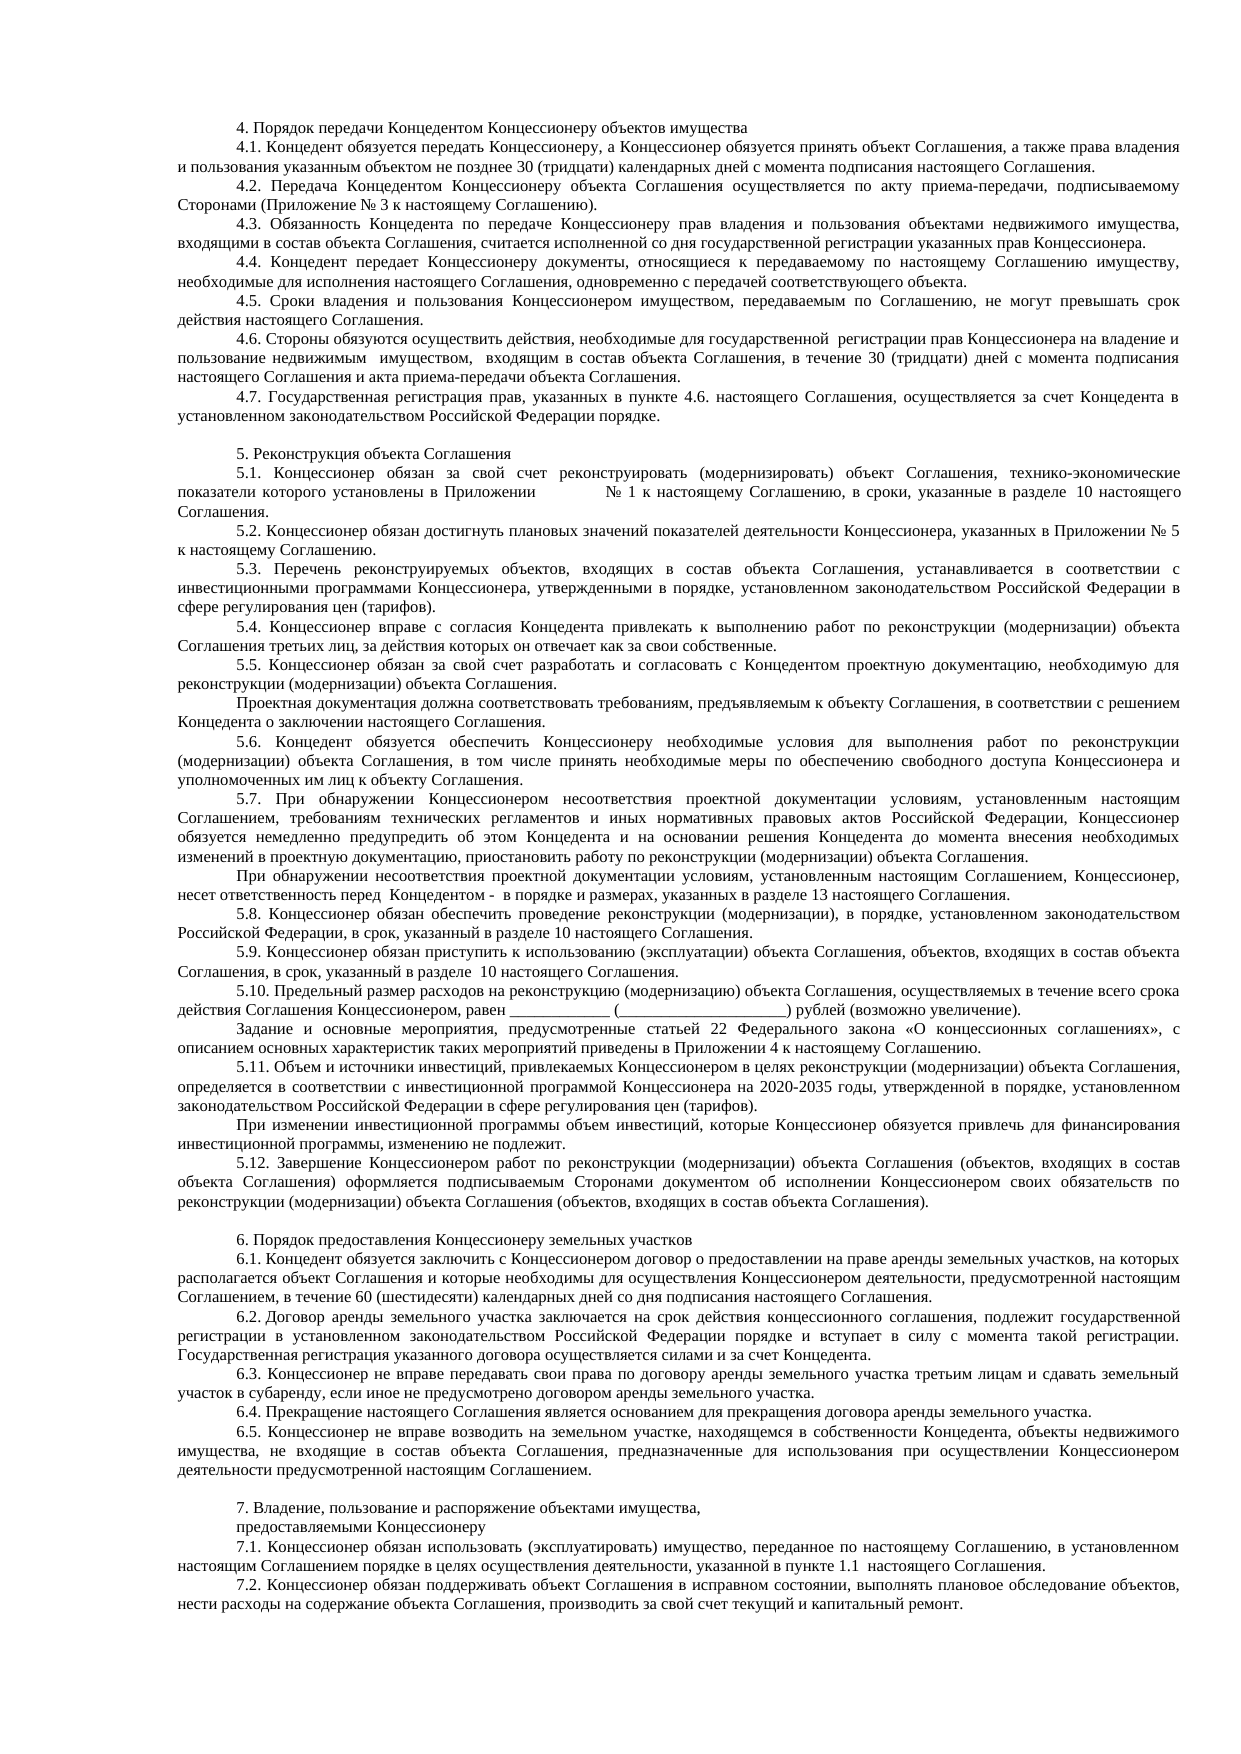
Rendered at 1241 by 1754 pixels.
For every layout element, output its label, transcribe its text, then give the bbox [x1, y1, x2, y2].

text При изменении инвестиционной программы объем инвестиций, которые Концессионер обязуется привлечь для финансирования инвестиционной программы, изменению не подлежит. [177, 1115, 1181, 1153]
text При обнаружении несоответствия проектной документации условиям, установленным настоящим Соглашением, Концессионер, несет ответственность перед Концедентом - в порядке и размерах, указанных в разделе 13 настоящего Соглашения. [177, 866, 1181, 904]
text 4.6. Стороны обязуются осуществить действия, необходимые для государственной регистрации прав Концессионера на владение и пользование недвижимым имуществом, входящим в состав объекта Соглашения, в течение 30 (тридцати) дней с момента подписания настоящего Соглашения и акта приема-передачи объекта Соглашения. [177, 329, 1181, 386]
text 6.4. Прекращение настоящего Соглашения является основанием для прекращения договора аренды земельного участка. [177, 1402, 1181, 1421]
text 6. Порядок предоставления Концессионеру земельных участков [177, 1230, 1181, 1249]
text 4.3. Обязанность Концедента по передаче Концессионеру прав владения и пользования объектами недвижимого имущества, входящими в состав объекта Соглашения, считается исполненной со дня государственной регистрации указанных прав Концессионера. [177, 214, 1181, 252]
text 7.1. Концессионер обязан использовать (эксплуатировать) имущество, переданное по настоящему Соглашению, в установленном настоящим Соглашением порядке в целях осуществления деятельности, указанной в пункте 1.1 настоящего Соглашения. [177, 1536, 1181, 1575]
text 5.11. Объем и источники инвестиций, привлекаемых Концессионером в целях реконструкции (модернизации) объекта Соглашения, определяется в соответствии с инвестиционной программой Концессионера на 2020-2035 годы, утвержденной в порядке, установленном законодательством Российской Федерации в сфере регулирования цен (тарифов). [177, 1057, 1181, 1115]
text 4.7. Государственная регистрация прав, указанных в пункте 4.6. настоящего Соглашения, осуществляется за счет Концедента в установленном законодательством Российской Федерации порядке. [177, 386, 1181, 425]
text 5.6. Концедент обязуется обеспечить Концессионеру необходимые условия для выполнения работ по реконструкции (модернизации) объекта Соглашения, в том числе принять необходимые меры по обеспечению свободного доступа Концессионера и уполномоченных им лиц к объекту Соглашения. [177, 731, 1181, 789]
text 4.4. Концедент передает Концессионеру документы, относящиеся к передаваемому по настоящему Соглашению имуществу, необходимые для исполнения настоящего Соглашения, одновременно с передачей соответствующего объекта. [177, 252, 1181, 291]
text 4. Порядок передачи Концедентом Концессионеру объектов имущества [177, 118, 1181, 137]
text 5.12. Завершение Концессионером работ по реконструкции (модернизации) объекта Соглашения (объектов, входящих в состав объекта Соглашения) оформляется подписываемым Сторонами документом об исполнении Концессионером своих обязательств по реконструкции (модернизации) объекта Соглашения (объектов, входящих в состав объекта Соглашения). [177, 1153, 1181, 1211]
text 7.2. Концессионер обязан поддерживать объект Соглашения в исправном состоянии, выполнять плановое обследование объектов, нести расходы на содержание объекта Соглашения, производить за свой счет текущий и капитальный ремонт. [177, 1575, 1181, 1613]
text 5.3. Перечень реконструируемых объектов, входящих в состав объекта Соглашения, устанавливается в соответствии с инвестиционными программами Концессионера, утвержденными в порядке, установленном законодательством Российской Федерации в сфере регулирования цен (тарифов). [177, 559, 1181, 616]
text 4.2. Передача Концедентом Концессионеру объекта Соглашения осуществляется по акту приема-передачи, подписываемому Сторонами (Приложение № 3 к настоящему Соглашению). [177, 176, 1181, 214]
text 4.5. Сроки владения и пользования Концессионером имуществом, передаваемым по Соглашению, не могут превышать срок действия настоящего Соглашения. [177, 291, 1181, 329]
text 6.3. Концессионер не вправе передавать свои права по договору аренды земельного участка третьим лицам и сдавать земельный участок в субаренду, если иное не предусмотрено договором аренды земельного участка. [177, 1364, 1181, 1402]
text 6.5. Концессионер не вправе возводить на земельном участке, находящемся в собственности Концедента, объекты недвижимого имущества, не входящие в состав объекта Соглашения, предназначенные для использования при осуществлении Концессионером деятельности предусмотренной настоящим Соглашением. [177, 1421, 1181, 1479]
text 6.2. Договор аренды земельного участка заключается на срок действия концессионного соглашения, подлежит государственной регистрации в установленном законодательством Российской Федерации порядке и вступает в силу с момента такой регистрации. Государственная регистрация указанного договора осуществляется силами и за счет Концедента. [177, 1306, 1181, 1364]
text 5.2. Концессионер обязан достигнуть плановых значений показателей деятельности Концессионера, указанных в Приложении № 5 к настоящему Соглашению. [177, 521, 1181, 559]
text 5. Реконструкция объекта Соглашения [177, 444, 1181, 463]
text 7. Владение, пользование и распоряжение объектами имущества, [177, 1498, 1181, 1517]
text 5.9. Концессионер обязан приступить к использованию (эксплуатации) объекта Соглашения, объектов, входящих в состав объекта Соглашения, в срок, указанный в разделе 10 настоящего Соглашения. [177, 942, 1181, 981]
text 5.10. Предельный размер расходов на реконструкцию (модернизацию) объекта Соглашения, осуществляемых в течение всего срока действия Соглашения Концессионером, равен ____________ (____________________) рублей (возможно увеличение). [177, 981, 1181, 1019]
text Проектная документация должна соответствовать требованиям, предъявляемым к объекту Соглашения, в соответствии с решением Концедента о заключении настоящего Соглашения. [177, 693, 1181, 731]
text 5.5. Концессионер обязан за свой счет разработать и согласовать с Концедентом проектную документацию, необходимую для реконструкции (модернизации) объекта Соглашения. [177, 655, 1181, 693]
text предоставляемыми Концессионеру [177, 1517, 1181, 1536]
text 5.7. При обнаружении Концессионером несоответствия проектной документации условиям, установленным настоящим Соглашением, требованиям технических регламентов и иных нормативных правовых актов Российской Федерации, Концессионер обязуется немедленно предупредить об этом Концедента и на основании решения Концедента до момента внесения необходимых изменений в проектную документацию, приостановить работу по реконструкции (модернизации) объекта Соглашения. [177, 789, 1181, 866]
text 4.1. Концедент обязуется передать Концессионеру, а Концессионер обязуется принять объект Соглашения, а также права владения и пользования указанным объектом не позднее 30 (тридцати) календарных дней с момента подписания настоящего Соглашения. [177, 137, 1181, 176]
text 5.4. Концессионер вправе с согласия Концедента привлекать к выполнению работ по реконструкции (модернизации) объекта Соглашения третьих лиц, за действия которых он отвечает как за свои собственные. [177, 616, 1181, 655]
text 5.1. Концессионер обязан за свой счет реконструировать (модернизировать) объект Соглашения, технико-экономические показатели которого установлены в Приложении № 1 к настоящему Соглашению, в сроки, указанные в разделе 10 настоящего Соглашения. [177, 463, 1181, 521]
text 6.1. Концедент обязуется заключить с Концессионером договор о предоставлении на праве аренды земельных участков, на которых располагается объект Соглашения и которые необходимы для осуществления Концессионером деятельности, предусмотренной настоящим Соглашением, в течение 60 (шестидесяти) календарных дней со дня подписания настоящего Соглашения. [177, 1249, 1181, 1306]
text 5.8. Концессионер обязан обеспечить проведение реконструкции (модернизации), в порядке, установленном законодательством Российской Федерации, в срок, указанный в разделе 10 настоящего Соглашения. [177, 904, 1181, 942]
text Задание и основные мероприятия, предусмотренные статьей 22 Федерального закона «О концессионных соглашениях», с описанием основных характеристик таких мероприятий приведены в Приложении 4 к настоящему Соглашению. [177, 1019, 1181, 1057]
